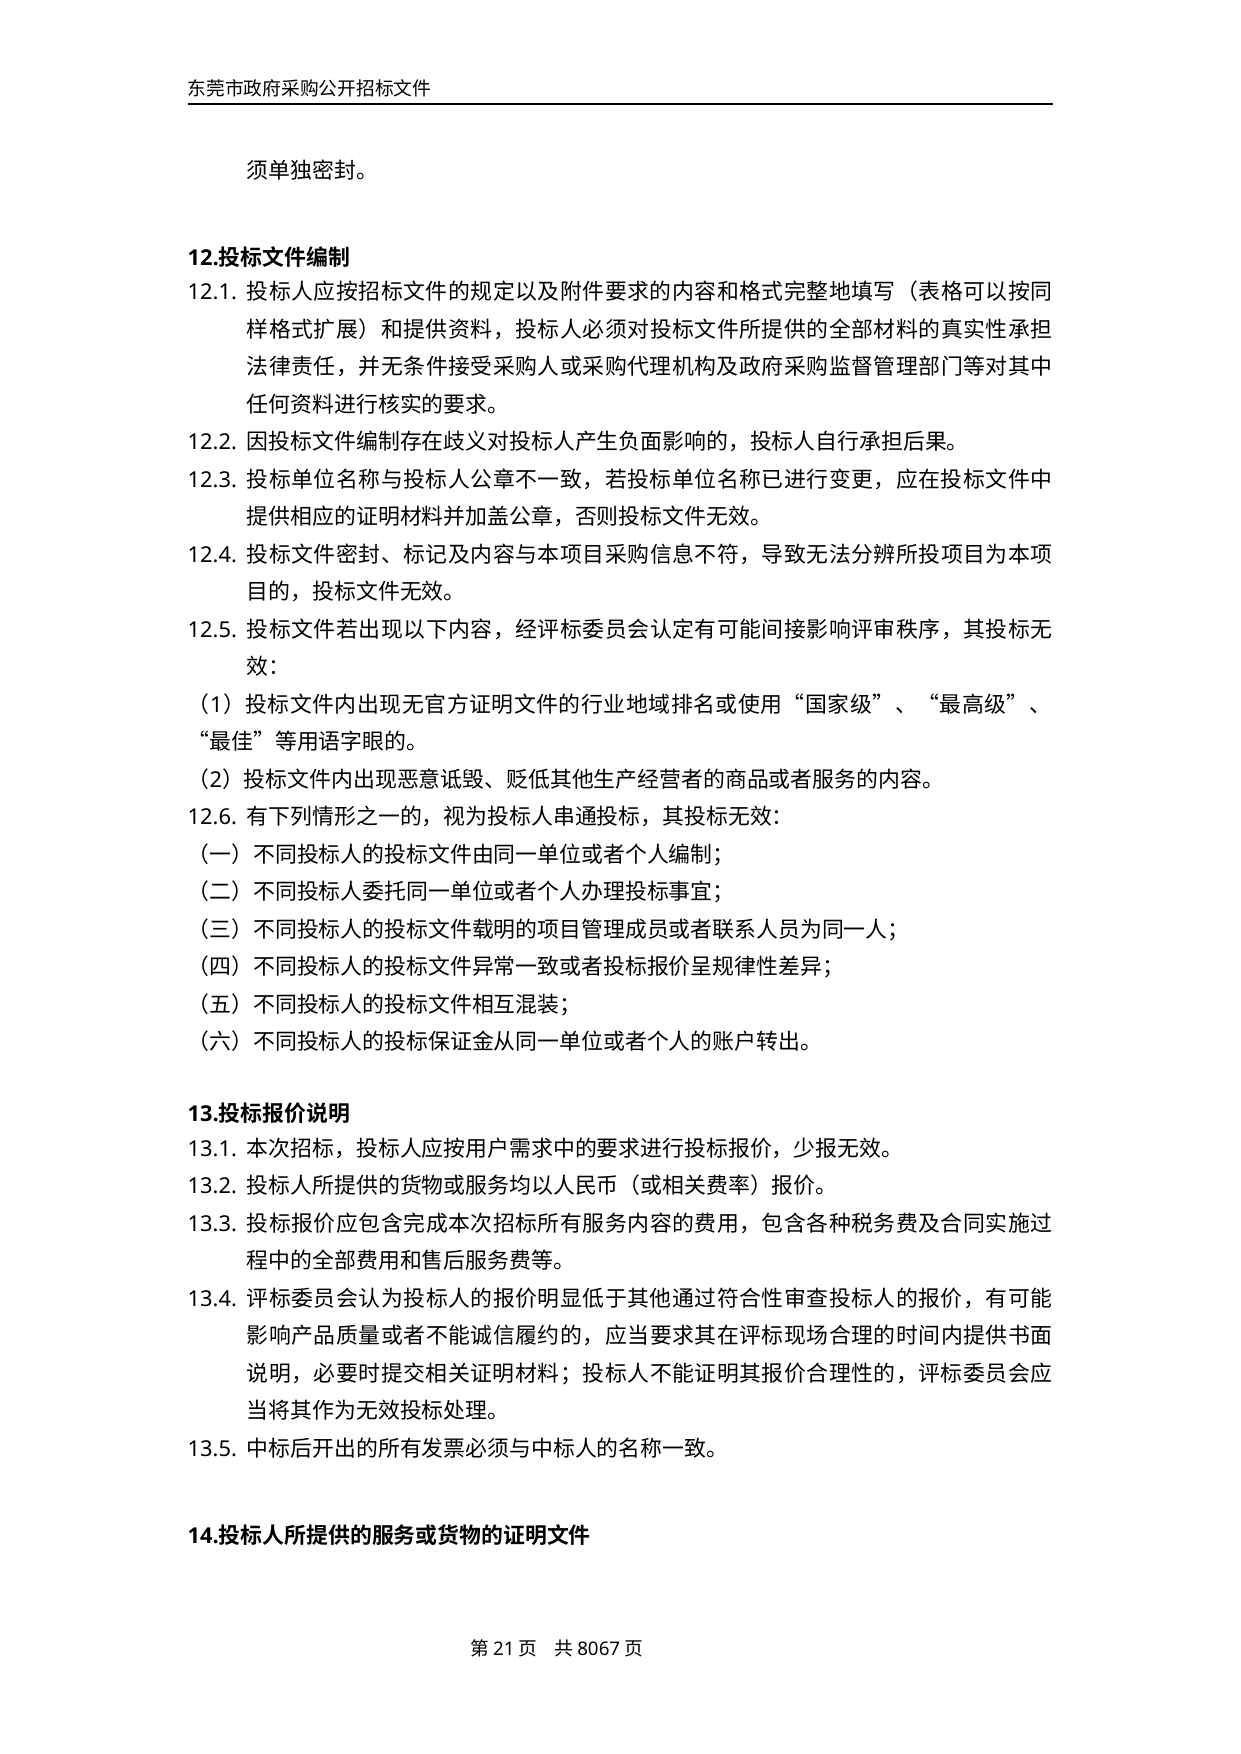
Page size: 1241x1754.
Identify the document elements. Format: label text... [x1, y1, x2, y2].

list 中标后开出的所有发票必须与中标人的名称一致。 [187, 1428, 1053, 1466]
list 因投标文件编制存在歧义对投标人产生负面影响的，投标人自行承担后果。 [187, 421, 1053, 459]
subtitle 12.投标文件编制 [187, 239, 1053, 271]
text （四）不同投标人的投标文件异常一致或者投标报价呈规律性差异； [187, 946, 1053, 984]
list 评标委员会认为投标人的报价明显低于其他通过符合性审查投标人的报价，有可能影响产品质量或者不能诚信履约的，应当要求其在评标现场合理的时间内提供书面说明，必要时提交相关证明材料；投标人不能证明其报价合理性的，评标委员会应当将其作为无效投标处理。 [187, 1278, 1053, 1428]
text （二）不同投标人委托同一单位或者个人办理投标事宜； [187, 871, 1053, 909]
text （三）不同投标人的投标文件载明的项目管理成员或者联系人员为同一人； [187, 909, 1053, 946]
list 投标人所提供的货物或服务均以人民币（或相关费率）报价。 [187, 1166, 1053, 1203]
list 投标单位名称与投标人公章不一致，若投标单位名称已进行变更，应在投标文件中提供相应的证明材料并加盖公章，否则投标文件无效。 [187, 459, 1053, 534]
text （一）不同投标人的投标文件由同一单位或者个人编制； [187, 834, 1053, 871]
text （六）不同投标人的投标保证金从同一单位或者个人的账户转出。 [187, 1021, 1053, 1059]
list 本次招标，投标人应按用户需求中的要求进行投标报价，少报无效。 [187, 1128, 1053, 1166]
text （五）不同投标人的投标文件相互混装； [187, 984, 1053, 1021]
list （2）投标文件内出现恶意诋毁、贬低其他生产经营者的商品或者服务的内容。 [187, 759, 1053, 796]
list 有下列情形之一的，视为投标人串通投标，其投标无效： [187, 796, 1053, 834]
subtitle 13.投标报价说明 [187, 1096, 1053, 1128]
list （1）投标文件内出现无官方证明文件的行业地域排名或使用“国家级”、“最高级”、“最佳”等用语字眼的。 [187, 684, 1053, 759]
list 投标报价应包含完成本次招标所有服务内容的费用，包含各种税务费及合同实施过程中的全部费用和售后服务费等。 [187, 1203, 1053, 1278]
list 投标文件密封、标记及内容与本项目采购信息不符，导致无法分辨所投项目为本项目的，投标文件无效。 [187, 534, 1053, 609]
list 投标人应按招标文件的规定以及附件要求的内容和格式完整地填写（表格可以按同样格式扩展）和提供资料，投标人必须对投标文件所提供的全部材料的真实性承担法律责任，并无条件接受采购人或采购代理机构及政府采购监督管理部门等对其中任何资料进行核实的要求。 [187, 271, 1053, 421]
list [187, 150, 1053, 187]
subtitle 14.投标人所提供的服务或货物的证明文件 [187, 1518, 1053, 1549]
list 投标文件若出现以下内容，经评标委员会认定有可能间接影响评审秩序，其投标无效： [187, 609, 1053, 684]
